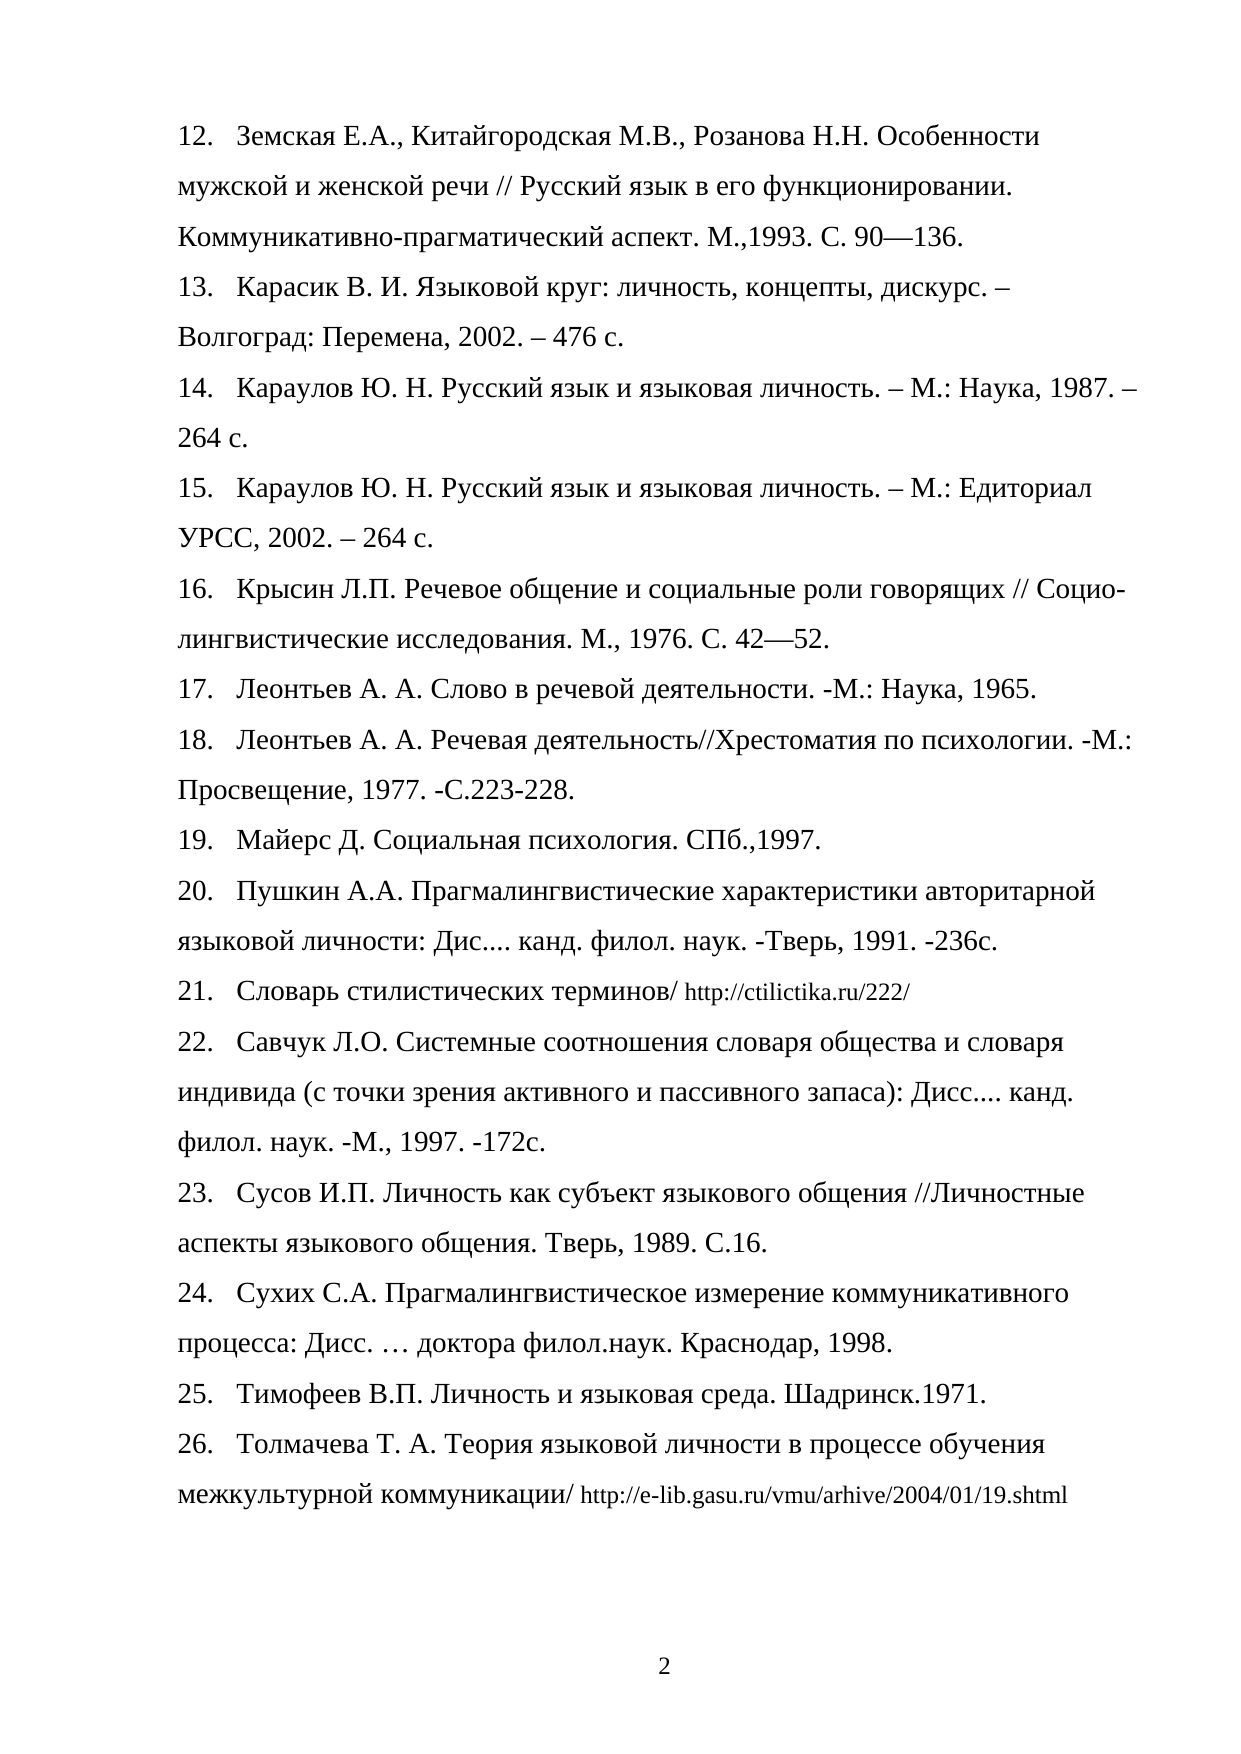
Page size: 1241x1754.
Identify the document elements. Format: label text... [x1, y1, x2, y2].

list Леонтьев А. А. Слово в речевой деятельности. -М.: Наука, 1965. [177, 672, 1152, 705]
list Майерс Д. Социальная психология. СПб.,1997. [177, 822, 1152, 856]
list Крысин Л.П. Речевое общение и социальные роли говорящих // Социо-лингвистические исследования. М., 1976. С. 42—52. [177, 571, 1152, 655]
list Сухих С.А. Прагмалингвистическое измерение коммуникативного процесса: Дисс. … доктора филол.наук. Краснодар, 1998. [177, 1275, 1152, 1359]
list Караулов Ю. Н. Русский язык и языковая личность. – М.: Едиториал УРСС, 2002. – 264 с. [177, 470, 1152, 554]
list Карасик В. И. Языковой круг: личность, концепты, дискурс. – Волгоград: Перемена, 2002. – 476 с. [177, 269, 1152, 353]
list Земская Е.А., Китайгородская М.В., Розанова Н.Н. Особенности мужской и женской речи // Русский язык в его функционировании. Коммуникативно-прагматический аспект. М.,1993. С. 90—136. [177, 118, 1152, 252]
list Словарь стилистических терминов/ http://ctilictika.ru/222/ [177, 973, 1152, 1007]
list Леонтьев А. А. Речевая деятельность//Хрестоматия по психологии. -М.: Просвещение, 1977. -С.223-228. [177, 722, 1152, 806]
list Пушкин А.А. Прагмалингвистические характеристики авторитарной языковой личности: Дис.... канд. филол. наук. -Тверь, 1991. -236с. [177, 873, 1152, 957]
list Караулов Ю. Н. Русский язык и языковая личность. – М.: Наука, 1987. – 264 с. [177, 370, 1152, 453]
list Тимофеев В.П. Личность и языковая среда. Шадринск.1971. [177, 1376, 1152, 1409]
list Толмачева Т. А. Теория языковой личности в процессе обучения межкультурной коммуникации/ http://e-lib.gasu.ru/vmu/arhive/2004/01/19.shtml [177, 1426, 1152, 1510]
list Савчук Л.О. Системные соотношения словаря общества и словаря индивида (с точки зрения активного и пассивного запаса): Дисс.... канд. филол. наук. -М., 1997. -172с. [177, 1024, 1152, 1158]
list Сусов И.П. Личность как субъект языкового общения //Личностные аспекты языкового общения. Тверь, 1989. С.16. [177, 1175, 1152, 1258]
